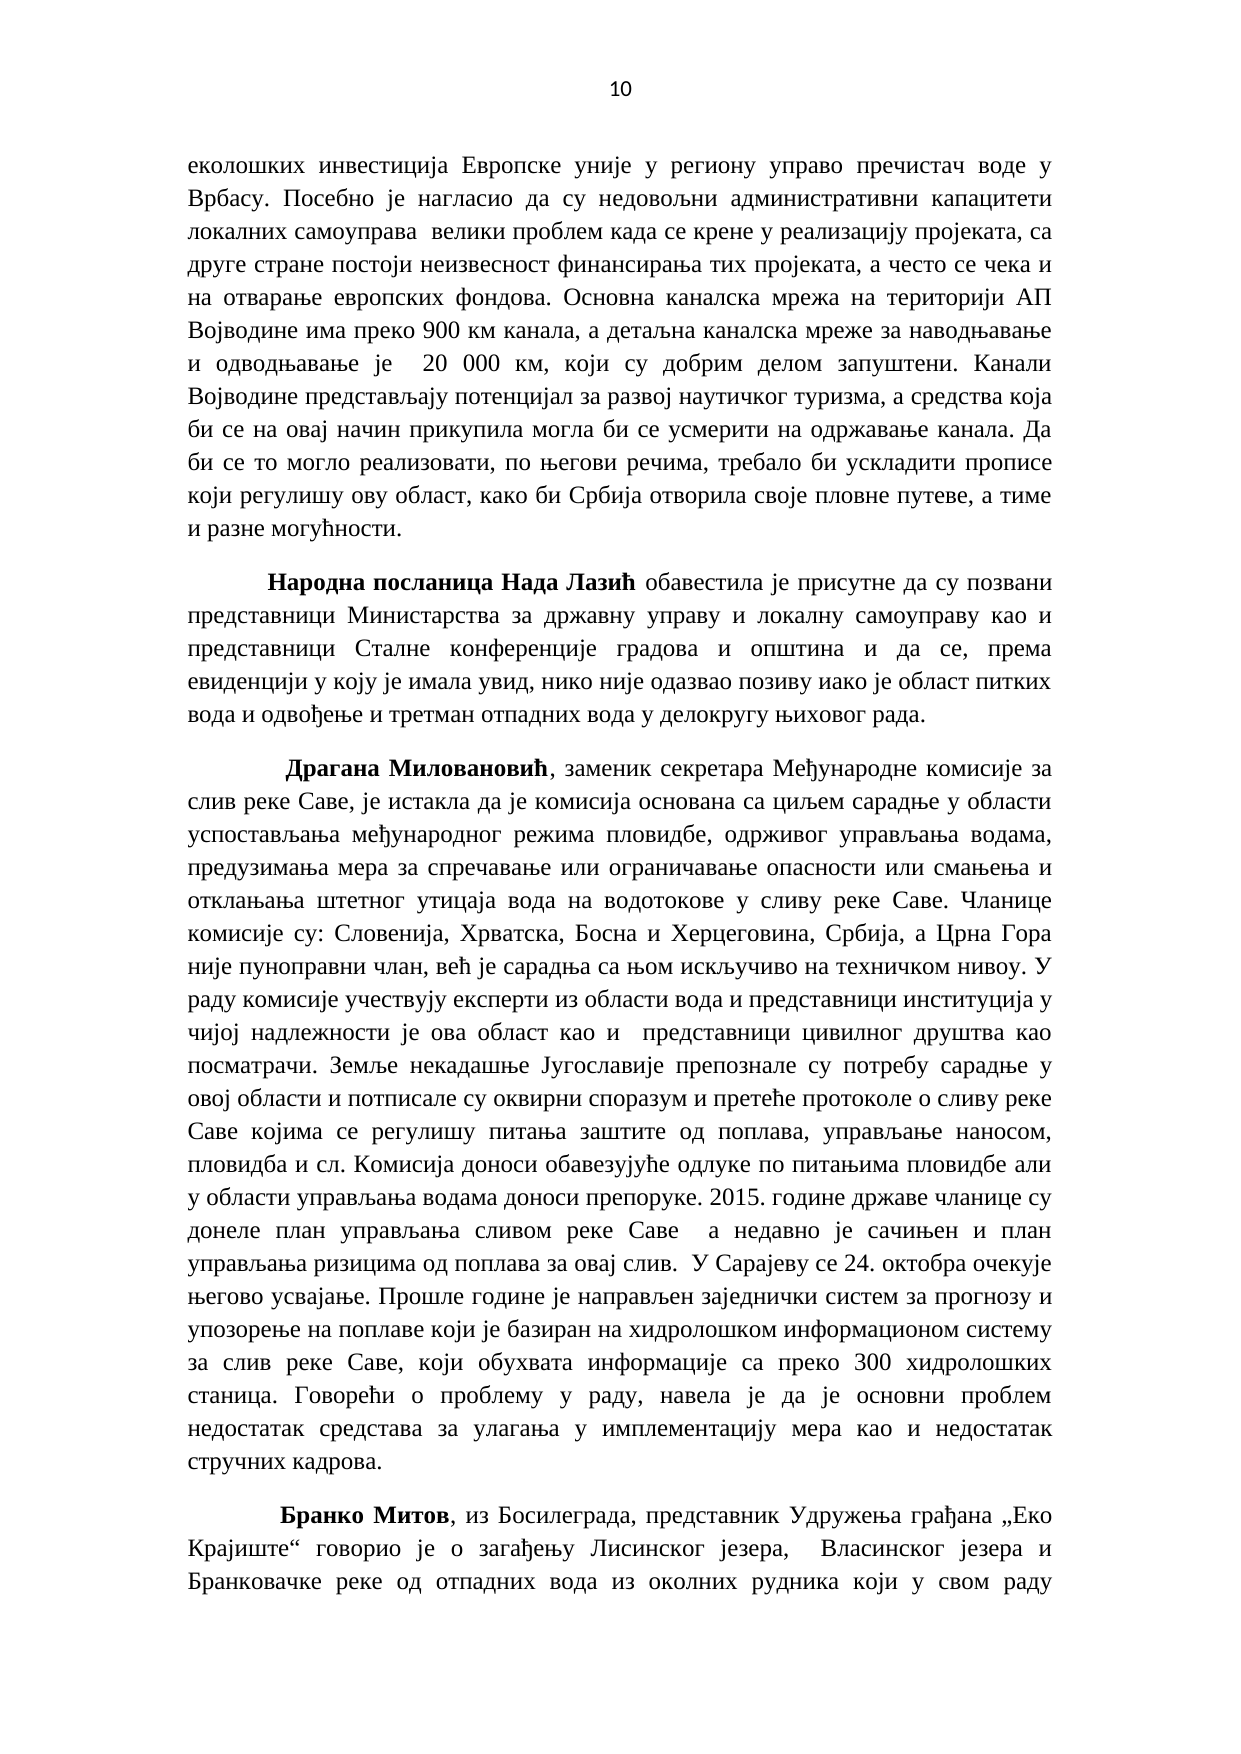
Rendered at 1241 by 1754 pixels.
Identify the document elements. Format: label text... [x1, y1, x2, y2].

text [187, 150, 1053, 542]
text Народна посланица Нада Лазић обавестила је присутне да су позвани представници Министарства за државну управу и локалну самоуправу као и представници Сталне конференције градова и општина и да се, према евиденцији у коју је имала увид, нико није одазвао позиву иако је област питких вода и одвођење и третман отпадних вода у делокругу њиховог рада. [187, 567, 1053, 728]
text Драгана Миловановић, заменик секретара Међународне комисије за слив реке Саве, је истакла да је комисија основана са циљем сарадње у области успостављања међународног режима пловидбе, одрживог управљања водама, предузимања мера за спречавање или ограничавање опасности или смањења и отклањања штетног утицаја вода на водотокове у сливу реке Саве. Чланице комисије су: Словенија, Хрватска, Босна и Херцеговина, Србија, а Црна Гора није пуноправни члан, већ је сарадња са њом искључиво на техничком нивоу. У раду комисије учествују експерти из области вода и представници институција у чијој надлежности је ова област као и представници цивилног друштва као посматрачи. Земље некадашње Југославије препознале су потребу сарадње у овој области и потписале су оквирни споразум и претеће протоколе о сливу реке Саве којима се регулишу питања заштите од поплава, управљање наносом, пловидба и сл. Комисија доноси обавезујуће одлуке по питањима пловидбе али у области управљања водама доноси препоруке. 2015. године државе чланице су донеле план управљања сливом реке Саве а недавно је сачињен и план управљања ризицима од поплава за овај слив. У Сарајеву се 24. октобра очекује његово усвајање. Прошле године је направљен заједнички систем за прогнозу и упозорење на поплаве који је базиран на хидролошком информационом систему за слив реке Саве, који обухвата информације са преко 300 хидролошких станица. Говорећи о проблему у раду, навела је да је основни проблем недостатак средстава за улагања у имплементацију мера као и недостатак стручних кадрова. [187, 753, 1053, 1475]
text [187, 1500, 1053, 1595]
